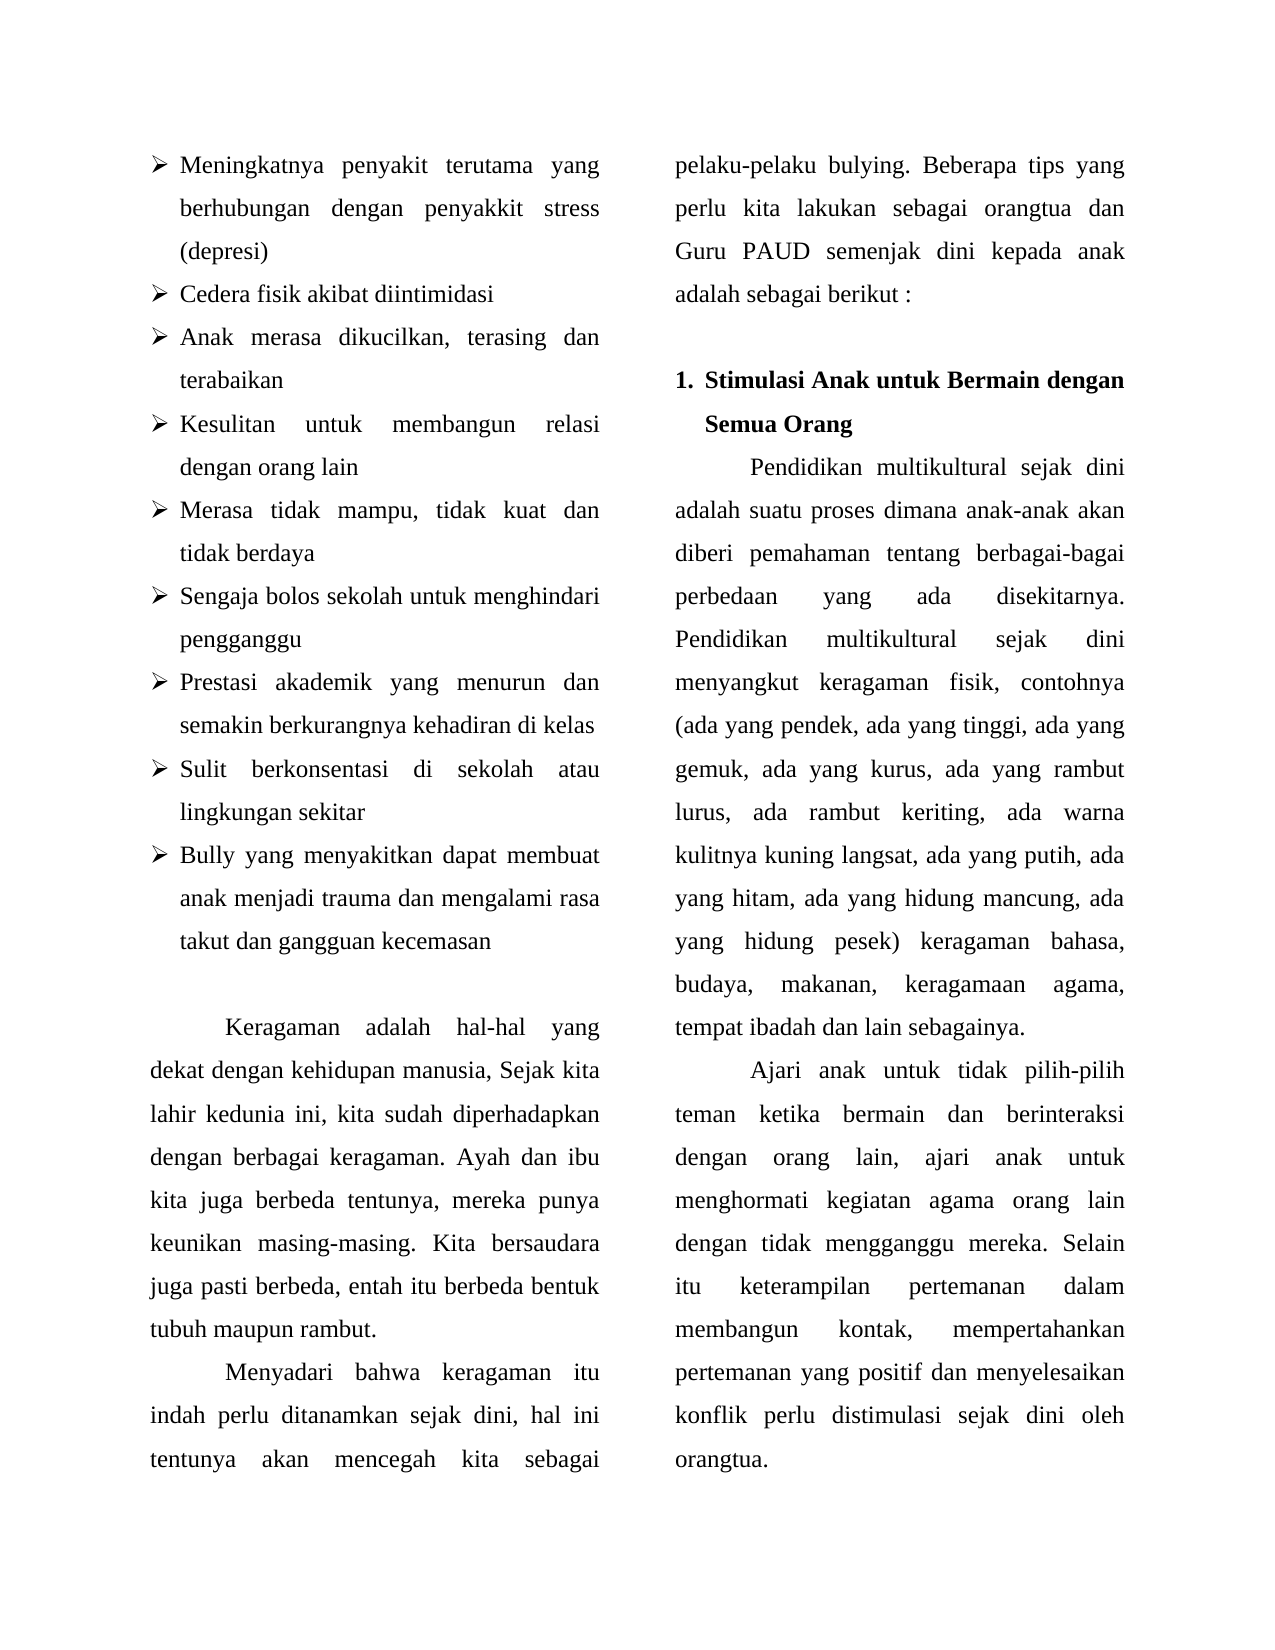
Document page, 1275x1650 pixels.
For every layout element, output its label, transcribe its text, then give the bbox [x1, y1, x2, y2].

list Kesulitan untuk membangun relasi dengan orang lain [150, 409, 600, 481]
list Cedera fisik akibat diintimidasi [150, 279, 600, 308]
text Keragaman adalah hal-hal yang dekat dengan kehidupan manusia, Sejak kita lahir kedunia ini, kita sudah diperhadapkan dengan berbagai keragaman. Ayah dan ibu kita juga berbeda tentunya, mereka punya keunikan masing-masing. Kita bersaudara juga pasti berbeda, entah itu berbeda bentuk tubuh maupun rambut. [150, 1012, 600, 1343]
list Prestasi akademik yang menurun dan semakin berkurangnya kehadiran di kelas [150, 667, 600, 739]
list Anak merasa dikucilkan, terasing dan terabaikan [150, 322, 600, 394]
text Menyadari bahwa keragaman itu indah perlu ditanamkan sejak dini, hal ini tentunya akan mencegah kita sebagai pelaku-pelaku bulying. Beberapa tips yang perlu kita lakukan sebagai orangtua dan Guru PAUD semenjak dini kepada anak adalah sebagai berikut : [150, 1357, 600, 1472]
list Sengaja bolos sekolah untuk menghindari pengganggu [150, 581, 600, 653]
list Bully yang menyakitkan dapat membuat anak menjadi trauma dan mengalami rasa takut dan gangguan kecemasan [150, 840, 600, 955]
list Stimulasi Anak untuk Bermain dengan Semua Orang [675, 366, 1125, 437]
text Menyadari bahwa keragaman itu indah perlu ditanamkan sejak dini, hal ini tentunya akan mencegah kita sebagai pelaku-pelaku bulying. Beberapa tips yang perlu kita lakukan sebagai orangtua dan Guru PAUD semenjak dini kepada anak adalah sebagai berikut : [675, 150, 1125, 308]
list Sulit berkonsentasi di sekolah atau lingkungan sekitar [150, 754, 600, 826]
list Merasa tidak mampu, tidak kuat dan tidak berdaya [150, 495, 600, 567]
text Pendidikan multikultural sejak dini adalah suatu proses dimana anak-anak akan diberi pemahaman tentang berbagai-bagai perbedaan yang ada disekitarnya. Pendidikan multikultural sejak dini menyangkut keragaman fisik, contohnya (ada yang pendek, ada yang tinggi, ada yang gemuk, ada yang kurus, ada yang rambut lurus, ada rambut keriting, ada warna kulitnya kuning langsat, ada yang putih, ada yang hitam, ada yang hidung mancung, ada yang hidung pesek) keragaman bahasa, budaya, makanan, keragamaan agama, tempat ibadah dan lain sebagainya. [675, 452, 1125, 1041]
text Ajari anak untuk tidak pilih-pilih teman ketika bermain dan berinteraksi dengan orang lain, ajari anak untuk menghormati kegiatan agama orang lain dengan tidak mengganggu mereka. Selain itu keterampilan pertemanan dalam membangun kontak, mempertahankan pertemanan yang positif dan menyelesaikan konflik perlu distimulasi sejak dini oleh orangtua. [675, 1056, 1125, 1472]
list Meningkatnya penyakit terutama yang berhubungan dengan penyakkit stress (depresi) [150, 150, 600, 265]
